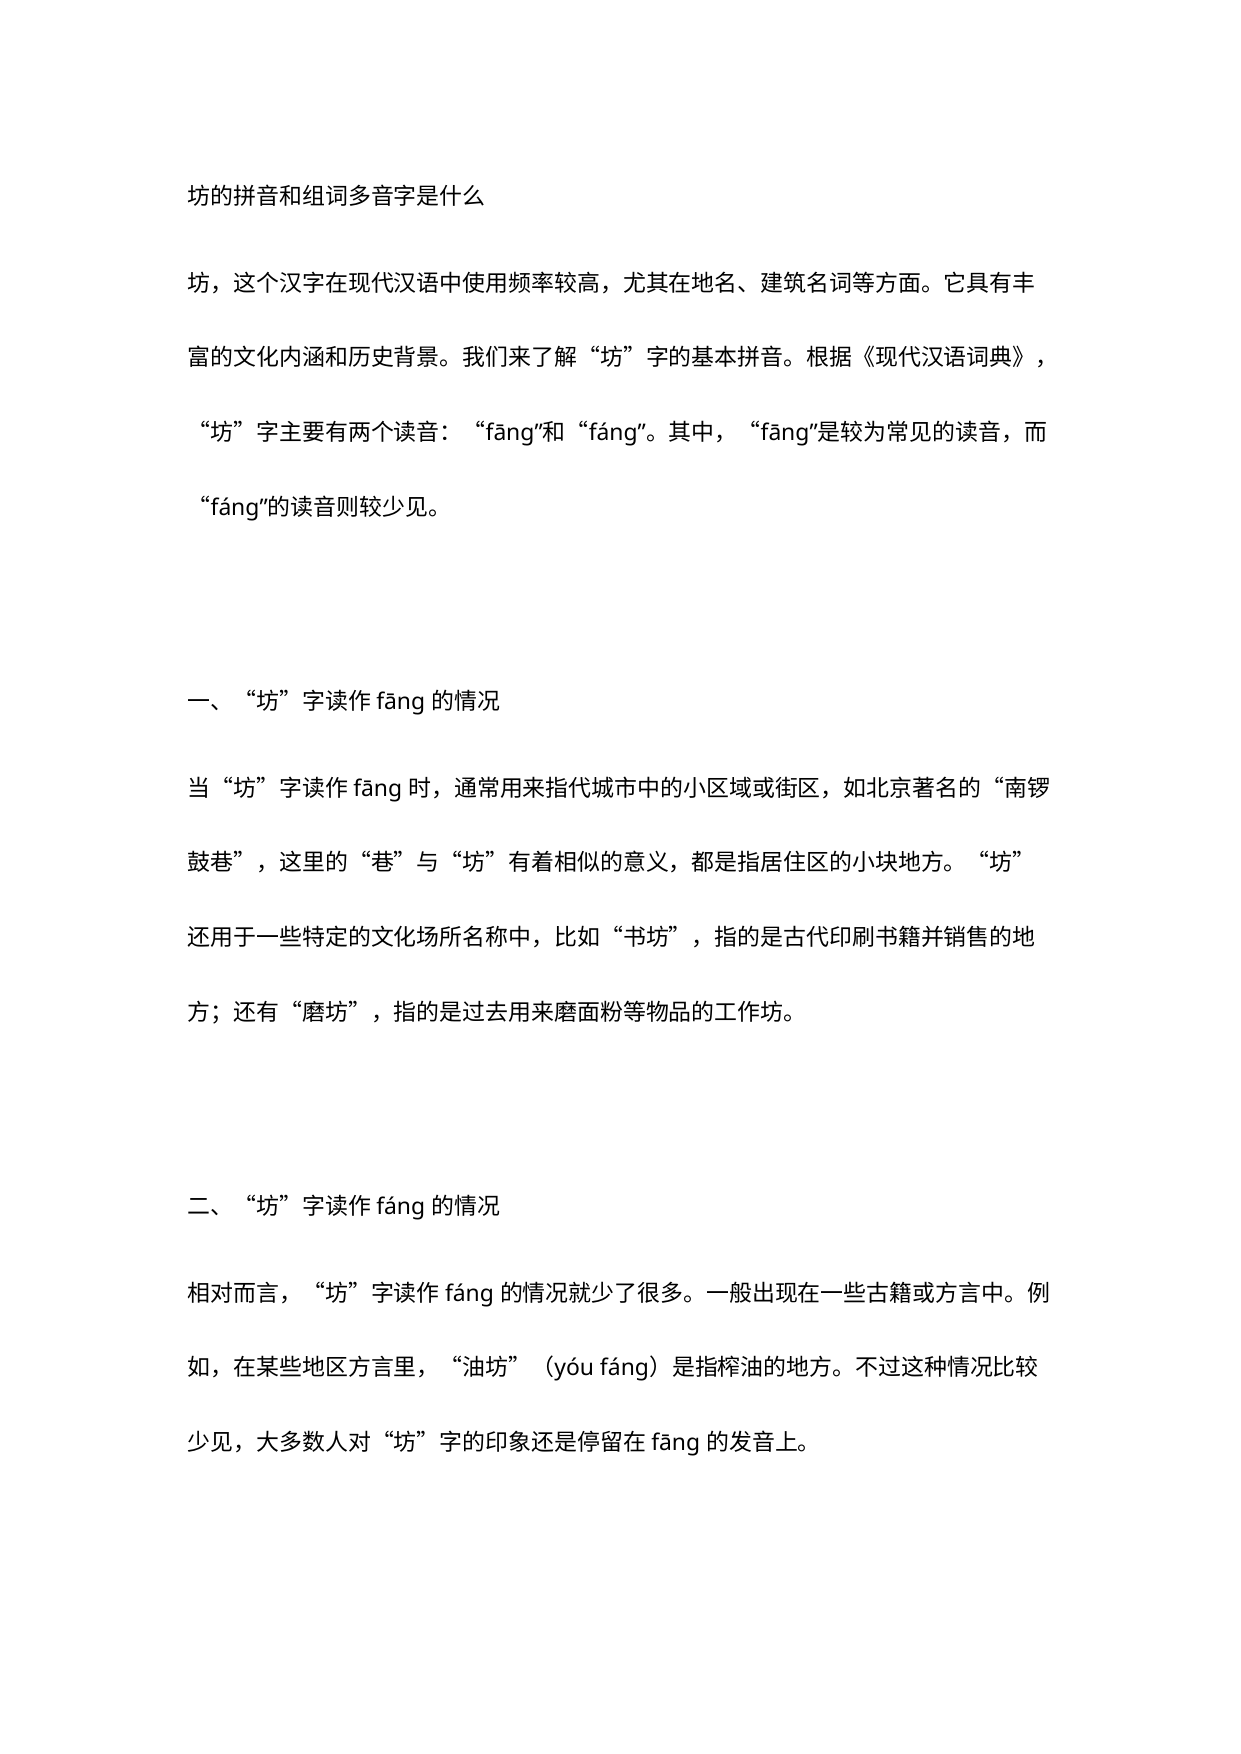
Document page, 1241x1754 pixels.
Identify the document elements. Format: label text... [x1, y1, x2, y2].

text 相对而言，“坊”字读作 fáng 的情况就少了很多。一般出现在一些古籍或方言中。例如，在某些地区方言里，“油坊”（yóu fáng）是指榨油的地方。不过这种情况比较少见，大多数人对“坊”字的印象还是停留在 fāng 的发音上。 [187, 1259, 1053, 1473]
text 当“坊”字读作 fāng 时，通常用来指代城市中的小区域或街区，如北京著名的“南锣鼓巷”，这里的“巷”与“坊”有着相似的意义，都是指居住区的小块地方。“坊”还用于一些特定的文化场所名称中，比如“书坊”，指的是古代印刷书籍并销售的地方；还有“磨坊”，指的是过去用来磨面粉等物品的工作坊。 [187, 754, 1053, 1043]
text 坊的拼音和组词多音字是什么 [187, 162, 1053, 227]
text 二、“坊”字读作 fáng 的情况 [187, 1172, 1053, 1237]
text 一、“坊”字读作 fāng 的情况 [187, 667, 1053, 732]
text 坊，这个汉字在现代汉语中使用频率较高，尤其在地名、建筑名词等方面。它具有丰富的文化内涵和历史背景。我们来了解“坊”字的基本拼音。根据《现代汉语词典》，“坊”字主要有两个读音：“fāng”和“fáng”。其中，“fāng”是较为常见的读音，而“fáng”的读音则较少见。 [187, 248, 1053, 538]
